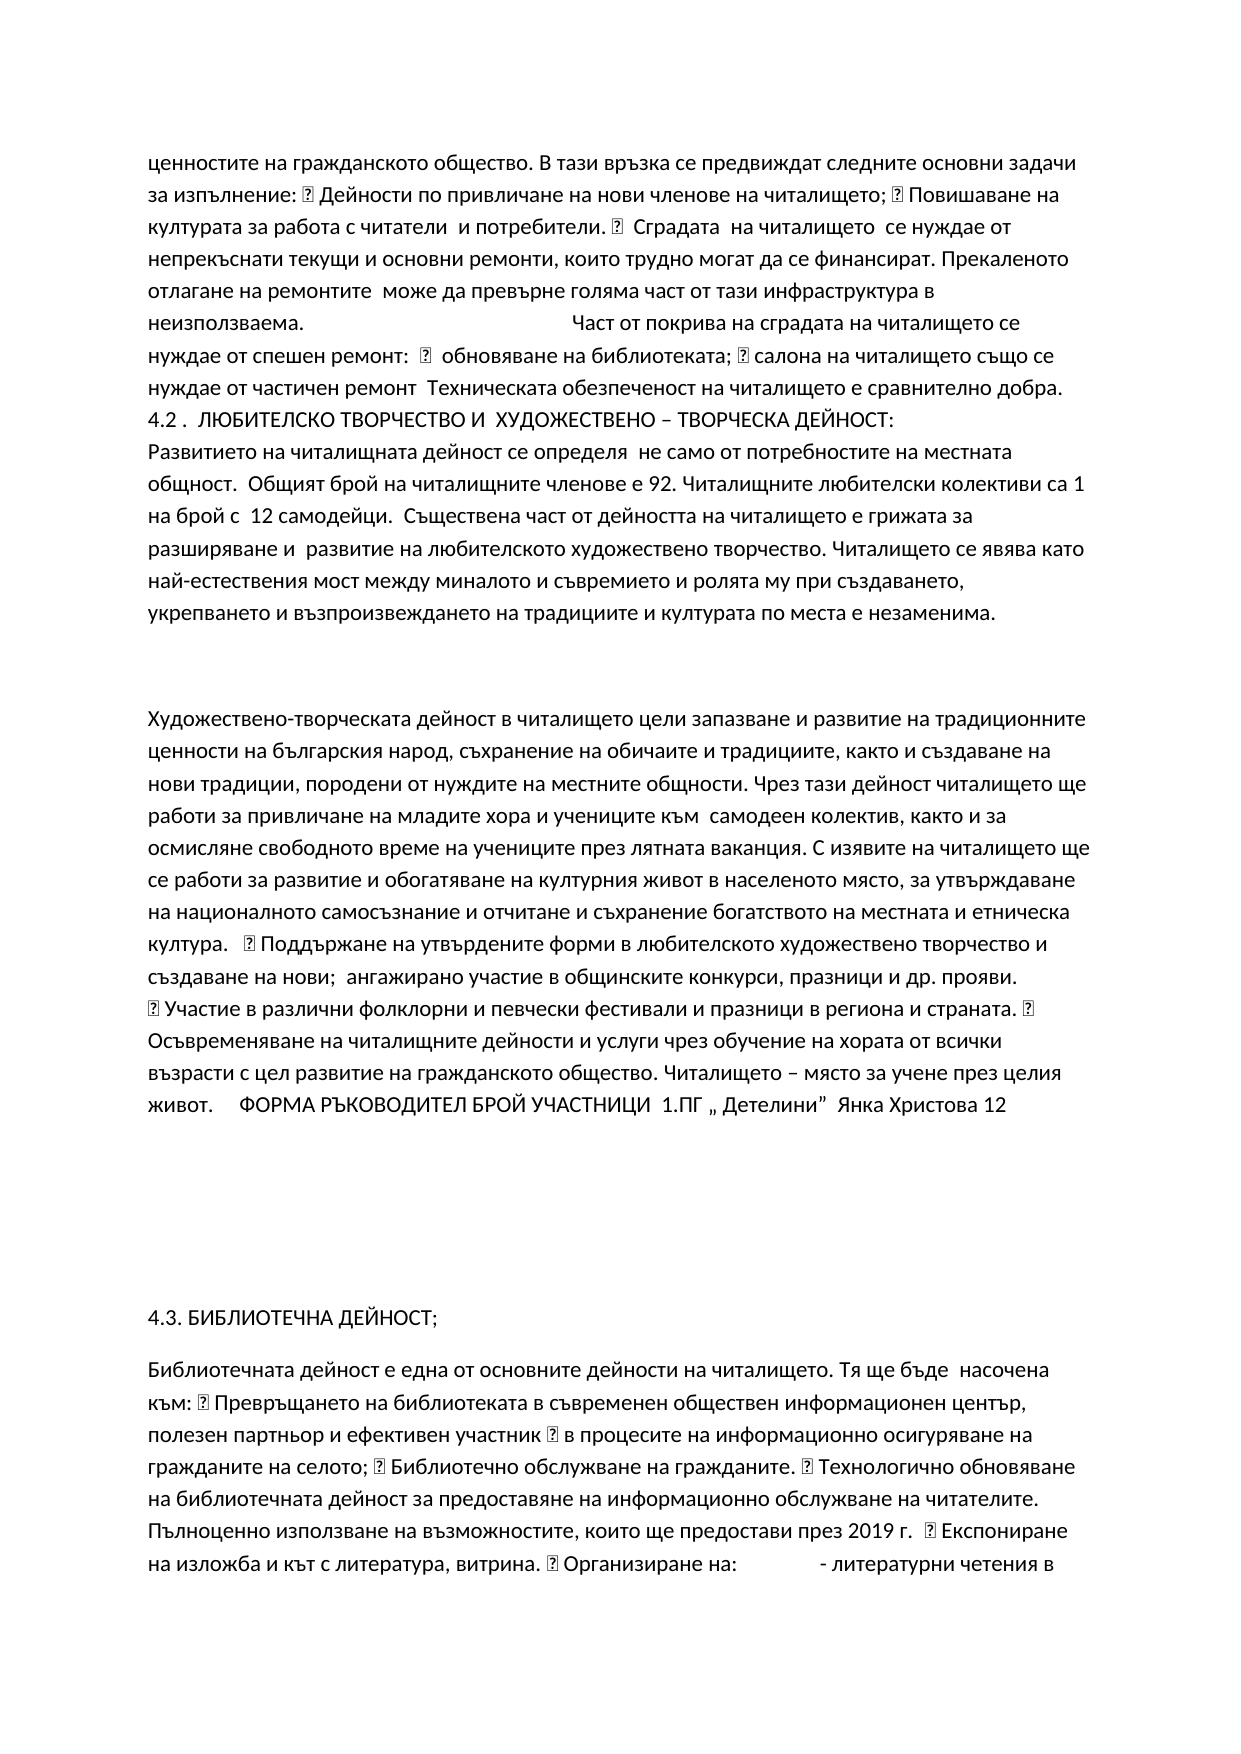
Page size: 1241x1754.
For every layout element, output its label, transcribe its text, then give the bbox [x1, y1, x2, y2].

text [148, 148, 1093, 626]
text 4.3. БИБЛИОТЕЧНА ДЕЙНОСТ; [148, 1303, 1093, 1331]
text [148, 1356, 1093, 1577]
text Художествено-творческата дейност в читалището цели запазване и развитие на традиционните ценности на българския народ, съхранение на обичаите и традициите, както и създаване на нови традиции, породени от нуждите на местните общности. Чрез тази дейност читалището ще работи за привличане на младите хора и учениците към самодеен колектив, както и за осмисляне свободното време на учениците през лятната ваканция. С изявите на читалището ще се работи за развитие и обогатяване на културния живот в населеното място, за утвърждаване на националното самосъзнание и отчитане и съхранение богатството на местната и етническа култура.  Поддържане на утвърдените форми в любителското художествено творчество и създаване на нови; ангажирано участие в общинските конкурси, празници и др. прояви.  Участие в различни фолклорни и певчески фестивали и празници в региона и страната.  Осъвременяване на читалищните дейности и услуги чрез обучение на хората от всички възрасти с цел развитие на гражданското общество. Читалището – място за учене през целия живот. ФОРМА РЪКОВОДИТЕЛ БРОЙ УЧАСТНИЦИ 1.ПГ „ Детелини” Янка Христова 12 [148, 704, 1093, 1118]
